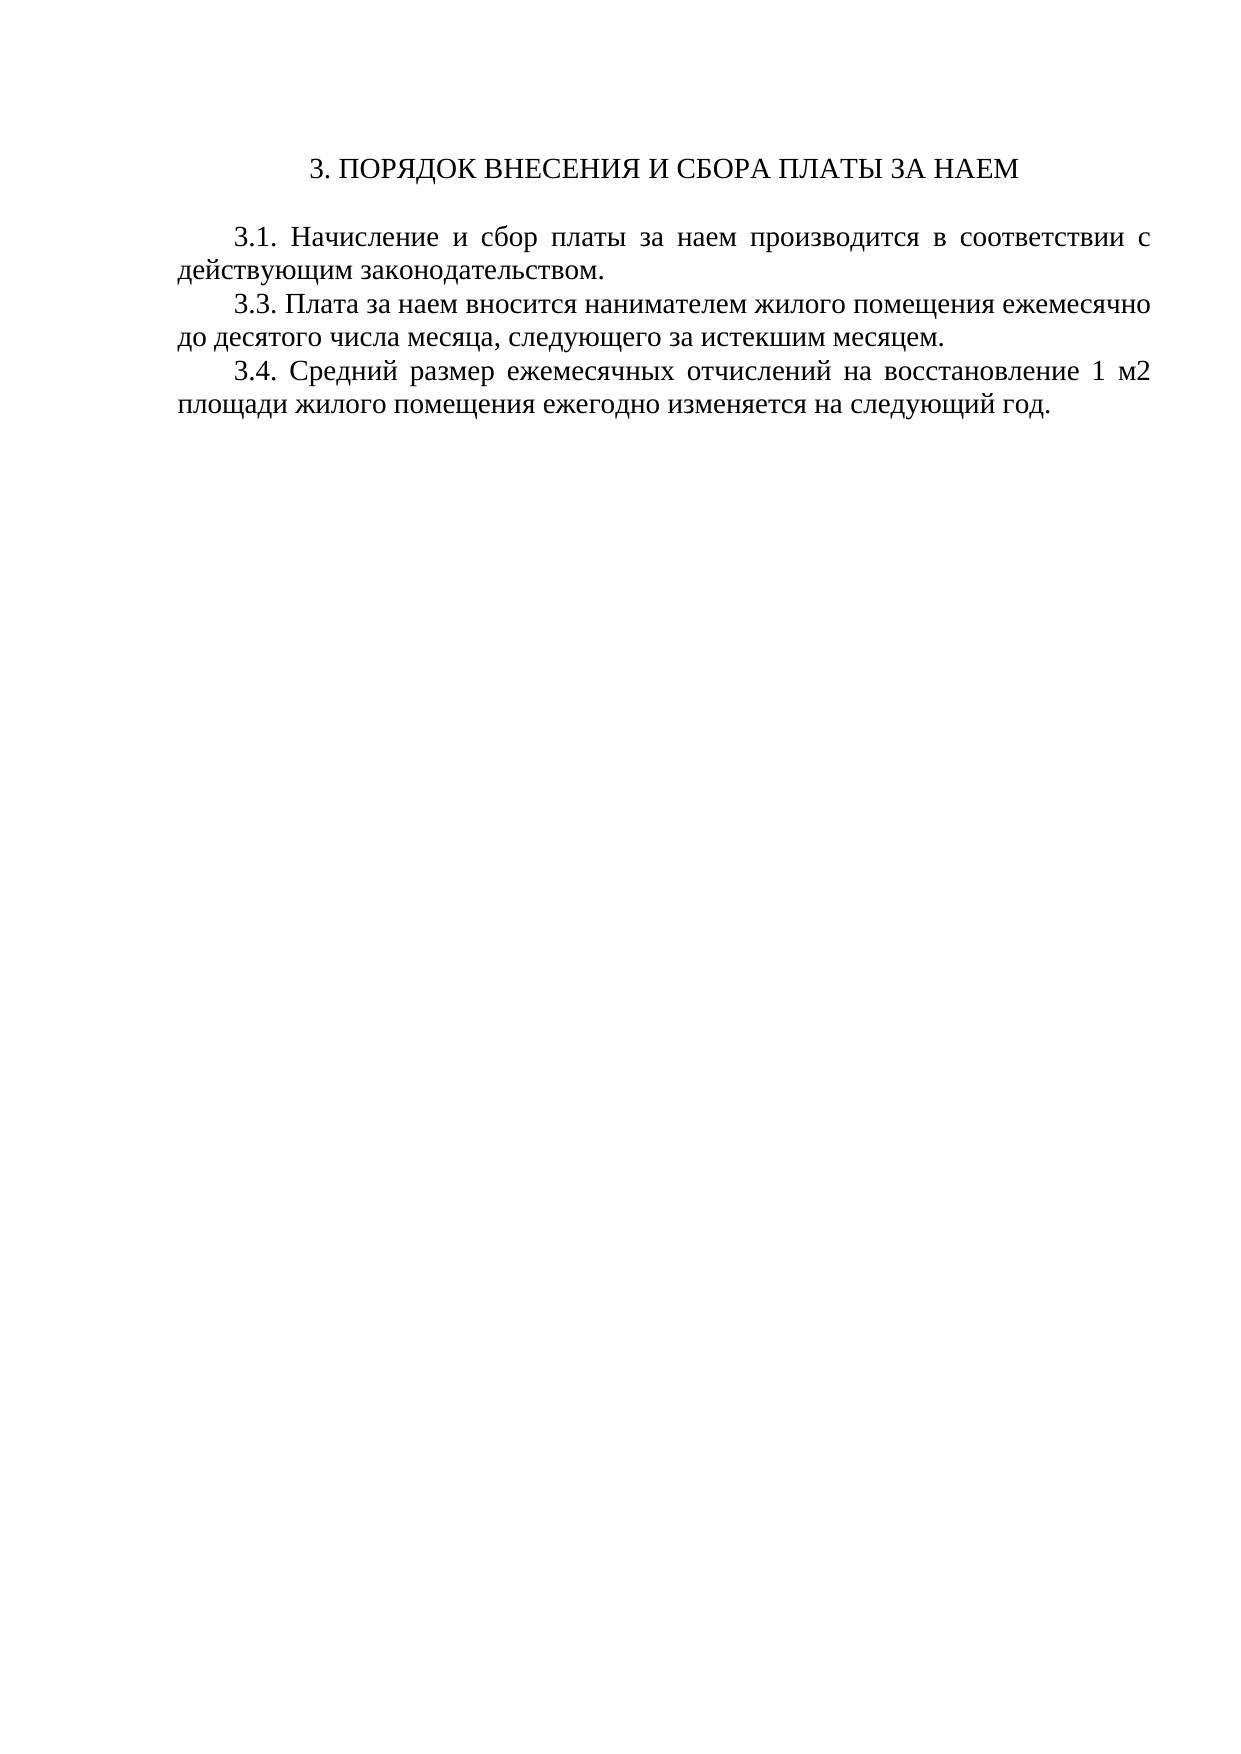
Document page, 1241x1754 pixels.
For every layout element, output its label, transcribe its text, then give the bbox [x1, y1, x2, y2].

text 3.4. Средний размер ежемесячных отчислений на восстановление 1 м2 площади жилого помещения ежегодно изменяется на следующий год. [177, 353, 1152, 420]
text 3. ПОРЯДОК ВНЕСЕНИЯ И СБОРА ПЛАТЫ ЗА НАЕМ [177, 152, 1152, 185]
text 3.3. Плата за наем вносится нанимателем жилого помещения ежемесячно до десятого числа месяца, следующего за истекшим месяцем. [177, 286, 1152, 353]
text 3.1. Начисление и сбор платы за наем производится в соответствии с действующим законодательством. [177, 219, 1152, 286]
